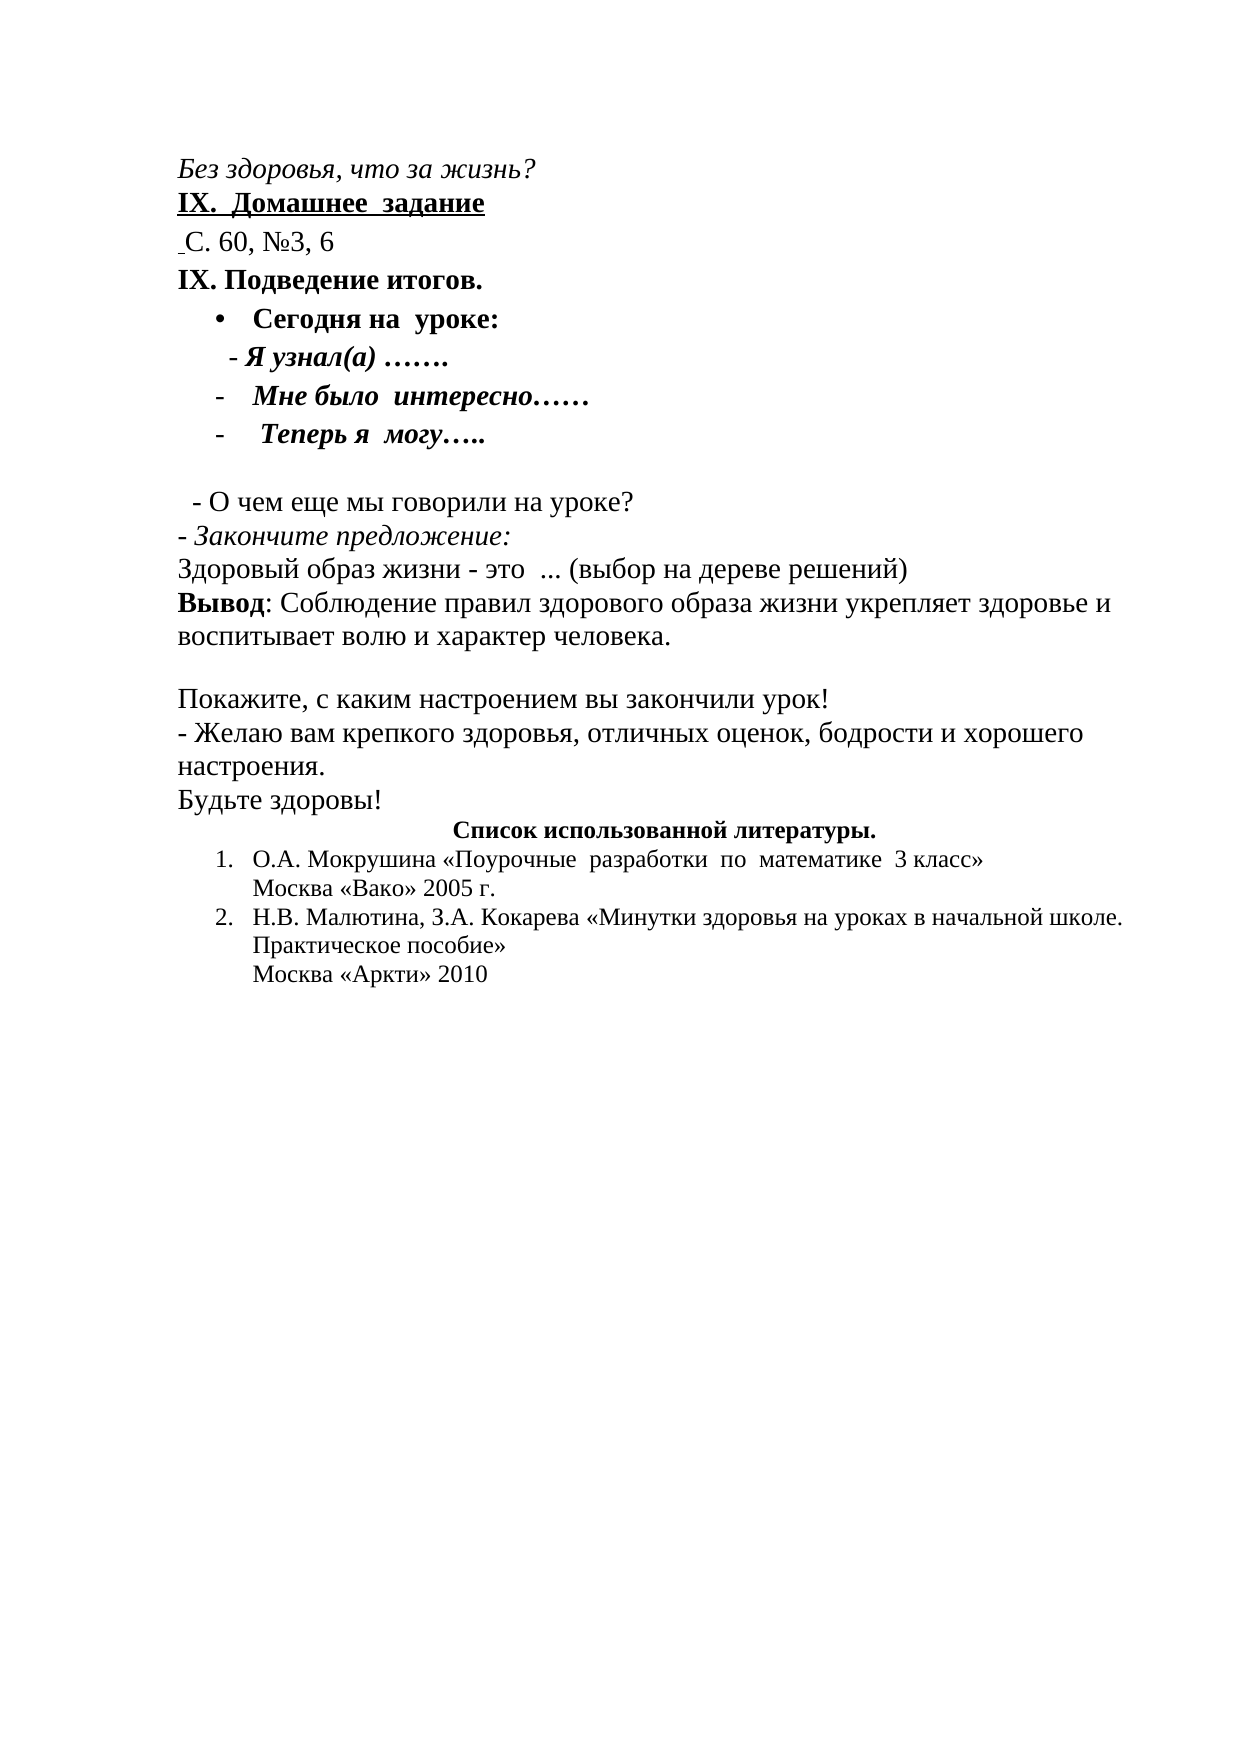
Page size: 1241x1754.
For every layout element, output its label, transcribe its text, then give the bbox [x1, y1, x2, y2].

text Список использованной литературы. [177, 815, 1152, 844]
list Теперь я могу….. [215, 417, 1152, 450]
list Мне было интересно…… [215, 378, 1152, 412]
text - О чем еще мы говорили на уроке? - Закончите предложение: Здоровый образ жизни - это ... (выбор на дереве решений) Вывод: Соблюдение правил здорового образа жизни укрепляет здоровье и воспитывает волю и характер человека. [177, 484, 1152, 652]
text Покажите, с каким настроением вы закончили урок! [177, 681, 1152, 715]
text - Я узнал(а) ……. [177, 339, 1152, 373]
text - Желаю вам крепкого здоровья, отличных оценок, бодрости и хорошего настроения. [177, 715, 1152, 782]
text Без здоровья, что за жизнь? [177, 152, 1152, 185]
list О.А. Мокрушина «Поурочные разработки по математике 3 класс» [215, 844, 1152, 873]
text Будьте здоровы! [177, 782, 1152, 815]
list Н.В. Малютина, З.А. Кокарева «Минутки здоровья на уроках в начальной школе. Практическое пособие» [215, 902, 1152, 959]
text IX. Подведение итогов. [177, 262, 1152, 296]
list Сегодня на уроке: [215, 301, 1152, 334]
text Москва «Вако» . [252, 873, 1152, 902]
text Москва «Аркти» 2010 [252, 959, 1152, 988]
text С. 60, №3, 6 [177, 224, 1152, 257]
text IX. Домашнее задание [177, 185, 1152, 219]
